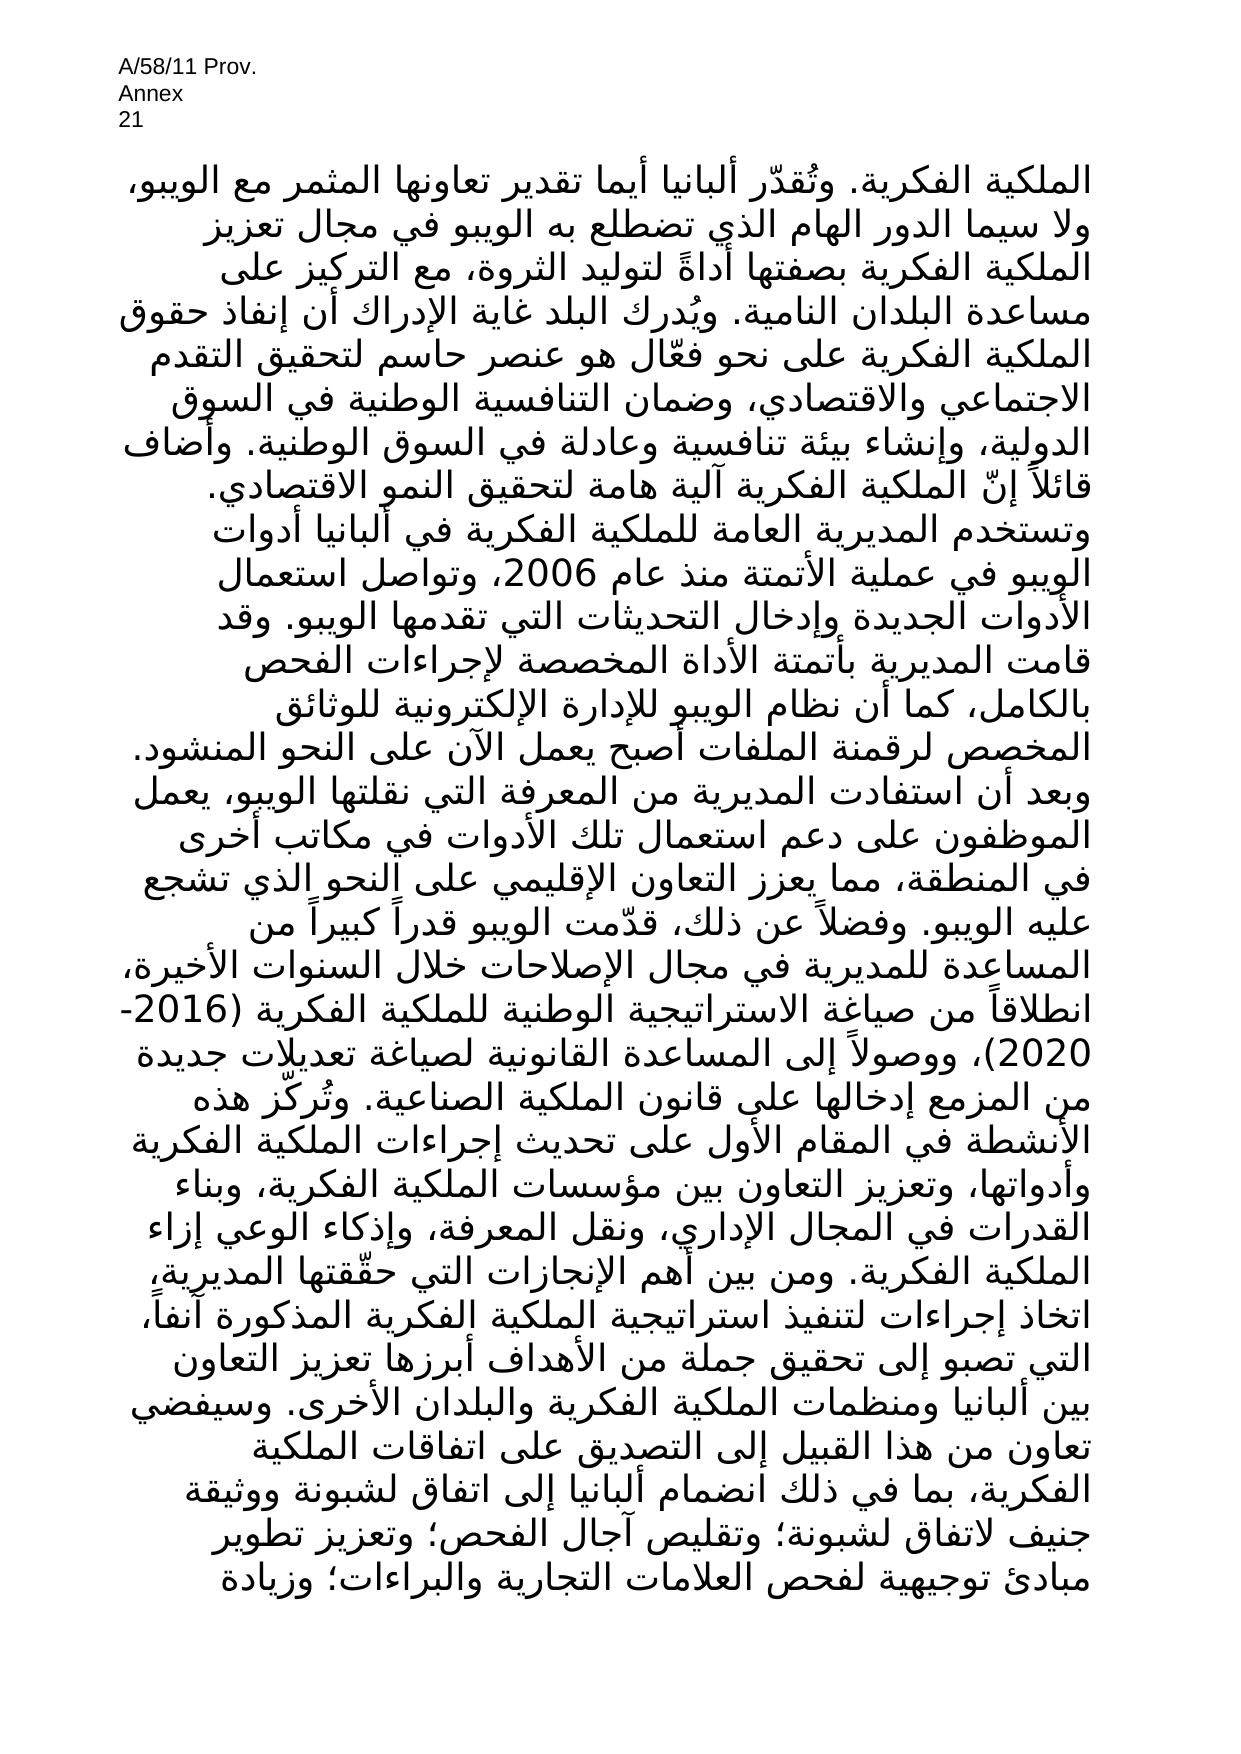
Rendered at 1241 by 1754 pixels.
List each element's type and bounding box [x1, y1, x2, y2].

text [118, 158, 1092, 1599]
